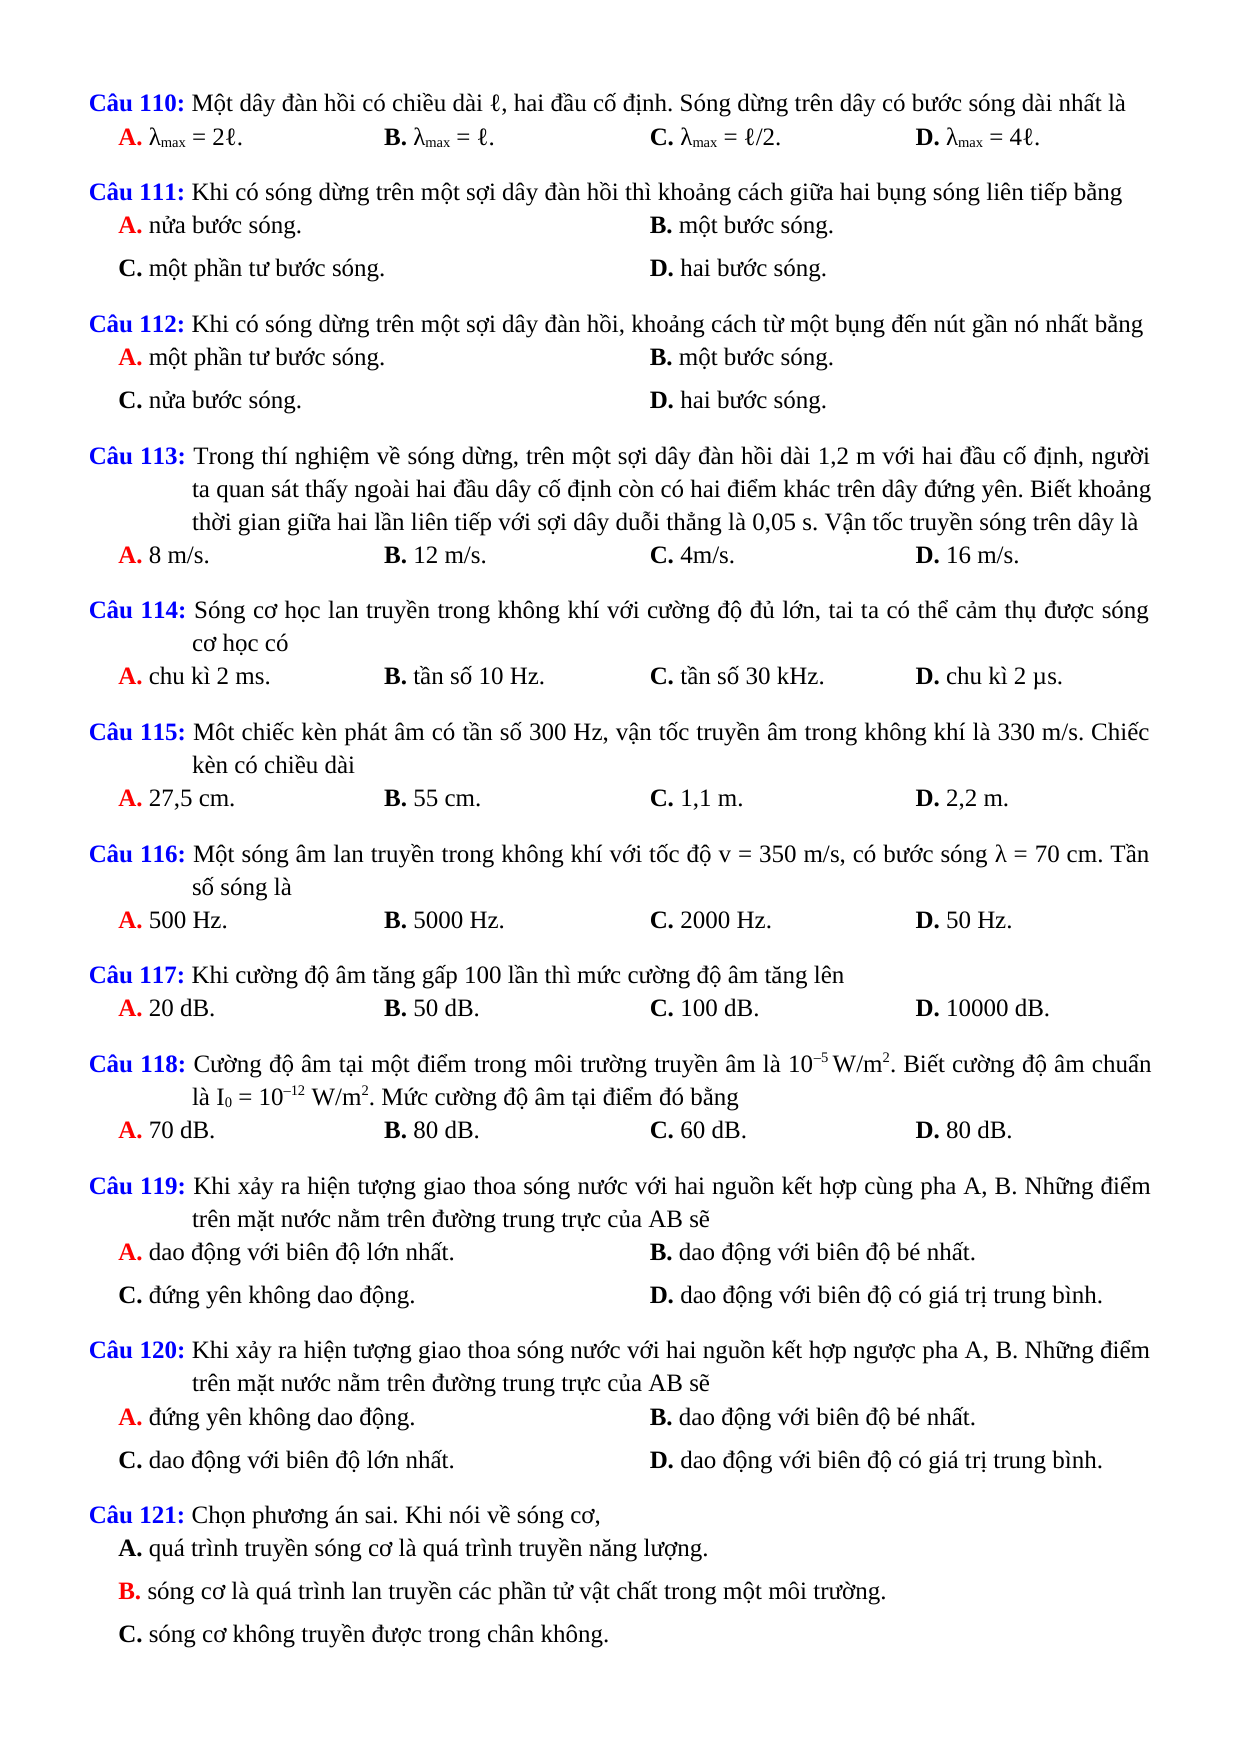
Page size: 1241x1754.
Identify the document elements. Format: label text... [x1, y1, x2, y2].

text C. một phần tư bước sóng. D. hai bước sóng. [88, 253, 1152, 282]
text A. λmax = 2ℓ. B. λmax = ℓ. C. λmax = ℓ/2. D. λmax = 4ℓ. [88, 122, 1152, 150]
text Câu 116: Một sóng âm lan truyền trong không khí với tốc độ v = 350 m/s, có bước sóng λ = 70 cm. Tần số sóng là [88, 839, 1152, 901]
text Câu 111: Khi có sóng dừng trên một sợi dây đàn hồi thì khoảng cách giữa hai bụng sóng liên tiếp bằng [88, 177, 1152, 206]
text C. dao động với biên độ lớn nhất. D. dao động với biên độ có giá trị trung bình. [88, 1445, 1152, 1473]
text A. một phần tư bước sóng. B. một bước sóng. [88, 342, 1152, 371]
text A. 27,5 cm. B. 55 cm. C. 1,1 m. D. 2,2 m. [88, 783, 1152, 812]
text C. đứng yên không dao động. D. dao động với biên độ có giá trị trung bình. [88, 1280, 1152, 1309]
text Câu 119: Khi xảy ra hiện tượng giao thoa sóng nước với hai nguồn kết hợp cùng pha A, B. Những điểm trên mặt nước nằm trên đường trung trực của AB sẽ [88, 1171, 1152, 1232]
text Câu 114: Sóng cơ học lan truyền trong không khí với cường độ đủ lớn, tai ta có thể cảm thụ được sóng cơ học có [88, 595, 1152, 657]
text Câu 121: Chọn phương án sai. Khi nói về sóng cơ, [88, 1500, 1152, 1529]
text Câu 113: Trong thí nghiệm về sóng dừng, trên một sợi dây đàn hồi dài 1,2 m với hai đầu cố định, người ta quan sát thấy ngoài hai đầu dây cố định còn có hai điểm khác trên dây đứng yên. Biết khoảng thời gian giữa hai lần liên tiếp với sợi dây duỗi thẳng là 0,05 s. Vận tốc truyền sóng trên dây là [88, 441, 1152, 536]
text C. sóng cơ không truyền được trong chân không. [88, 1619, 1152, 1648]
text A. 8 m/s. B. 12 m/s. C. 4m/s. D. 16 m/s. [88, 540, 1152, 568]
text C. nửa bước sóng. D. hai bước sóng. [88, 385, 1152, 414]
text Câu 118: Cường độ âm tại một điểm trong môi trường truyền âm là 10–5 W/m2. Biết cường độ âm chuẩn là I0 = 10–12 W/m2. Mức cường độ âm tại điểm đó bằng [88, 1049, 1152, 1111]
text A. 70 dB. B. 80 dB. C. 60 dB. D. 80 dB. [88, 1115, 1152, 1144]
text B. sóng cơ là quá trình lan truyền các phần tử vật chất trong một môi trường. [88, 1576, 1152, 1605]
text Câu 117: Khi cường độ âm tăng gấp 100 lần thì mức cường độ âm tăng lên [88, 960, 1152, 989]
text A. dao động với biên độ lớn nhất. B. dao động với biên độ bé nhất. [88, 1237, 1152, 1266]
text A. 500 Hz. B. 5000 Hz. C. 2000 Hz. D. 50 Hz. [88, 905, 1152, 933]
text Câu 115: Môt chiếc kèn phát âm có tần số 300 Hz, vận tốc truyền âm trong không khí là 330 m/s. Chiếc kèn có chiều dài [88, 717, 1152, 779]
text A. quá trình truyền sóng cơ là quá trình truyền năng lượng. [88, 1533, 1152, 1562]
text A. nửa bước sóng. B. một bước sóng. [88, 210, 1152, 239]
text Câu 112: Khi có sóng dừng trên một sợi dây đàn hồi, khoảng cách từ một bụng đến nút gần nó nhất bằng [88, 309, 1152, 338]
text Câu 120: Khi xảy ra hiện tượng giao thoa sóng nước với hai nguồn kết hợp ngược pha A, B. Những điểm trên mặt nước nằm trên đường trung trực của AB sẽ [88, 1336, 1152, 1397]
text Câu 110: Một dây đàn hồi có chiều dài ℓ, hai đầu cố định. Sóng dừng trên dây có bước sóng dài nhất là [88, 88, 1152, 117]
text A. chu kì 2 ms. B. tần số 10 Hz. C. tần số 30 kHz. D. chu kì 2 µs. [88, 661, 1152, 690]
text A. đứng yên không dao động. B. dao động với biên độ bé nhất. [88, 1402, 1152, 1430]
text A. 20 dB. B. 50 dB. C. 100 dB. D. 10000 dB. [88, 993, 1152, 1022]
